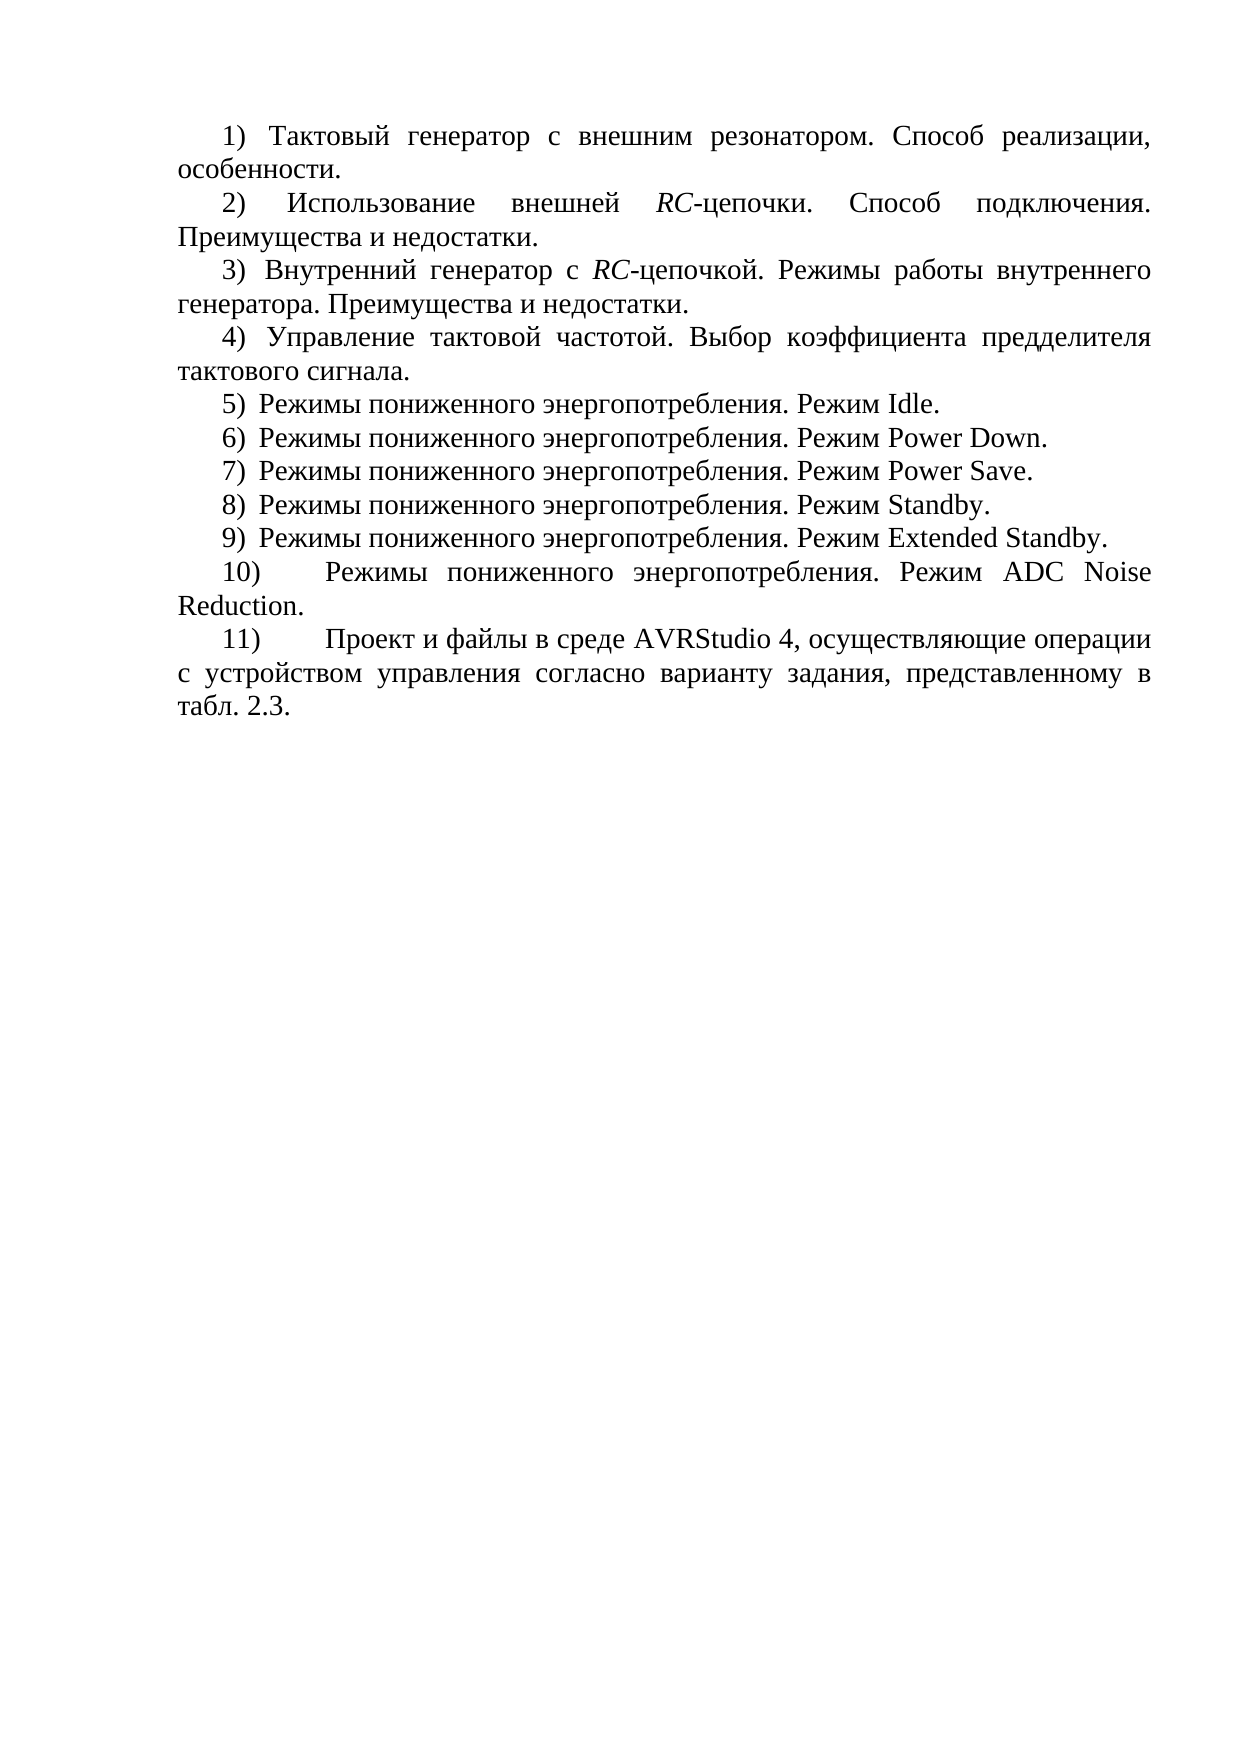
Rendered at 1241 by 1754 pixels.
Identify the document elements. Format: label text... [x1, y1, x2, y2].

list Управление тактовой частотой. Выбор коэффициента предделителя тактового сигнала. [177, 319, 1152, 386]
list Режимы пониженного энергопотребления. Режим Power Down. [177, 420, 1152, 453]
list Внутренний генератор с RC-цепочкой. Режимы работы внутреннего генератора. Преимущества и недостатки. [177, 252, 1152, 319]
list Режимы пониженного энергопотребления. Режим Idle. [177, 386, 1152, 420]
list Использование внешней RC-цепочки. Способ подключения. Преимущества и недостатки. [177, 185, 1152, 252]
list Режимы пониженного энергопотребления. Режим Standby. [177, 487, 1152, 521]
list Режимы пониженного энергопотребления. Режим Power Save. [177, 453, 1152, 487]
list Проект и файлы в среде AVRStudio 4, осуществляющие операции с устройством управления согласно варианту задания, представленному в табл. 2.3. [177, 621, 1152, 722]
list Тактовый генератор с внешним резонатором. Способ реализации, особенности. [177, 118, 1152, 185]
list Режимы пониженного энергопотребления. Режим Extended Standby. [177, 521, 1152, 554]
list Режимы пониженного энергопотребления. Режим ADC Noise Reduction. [177, 554, 1152, 621]
